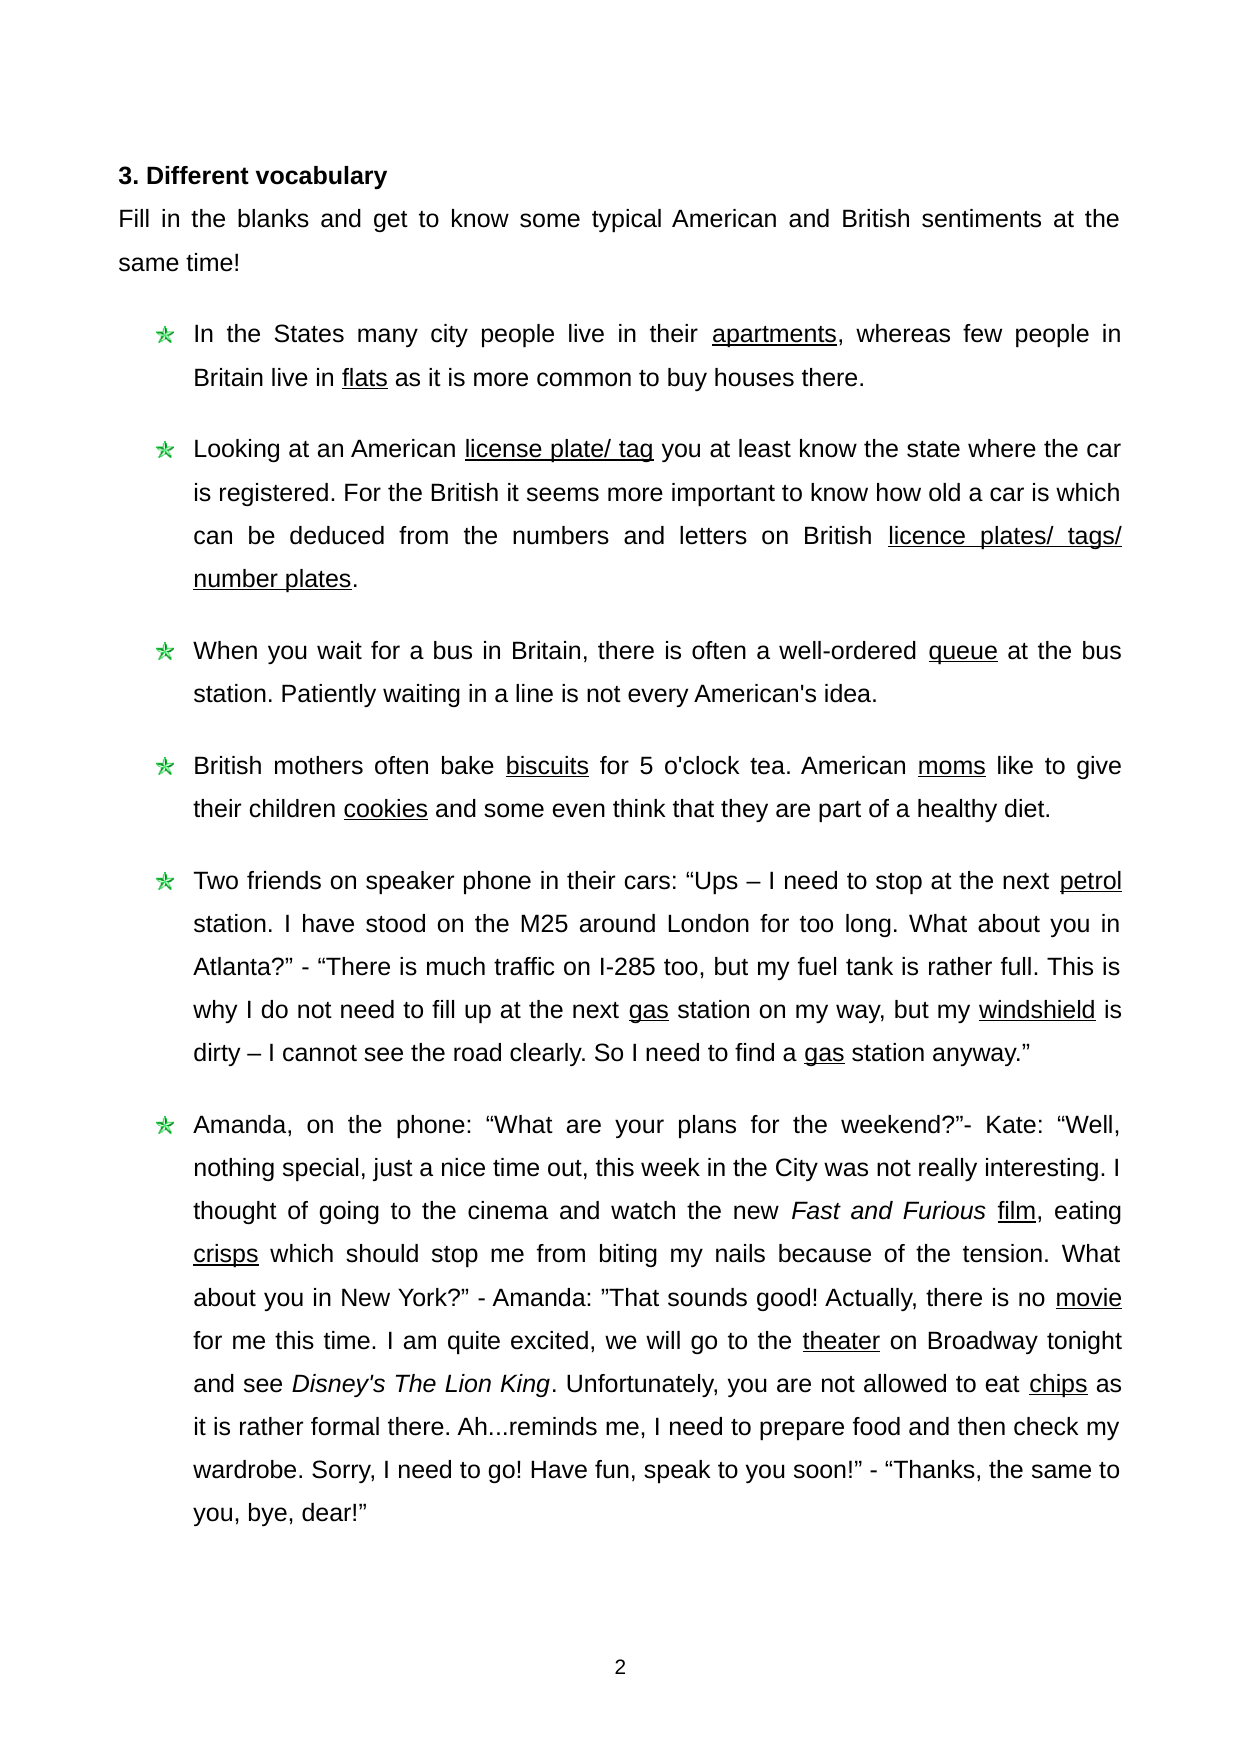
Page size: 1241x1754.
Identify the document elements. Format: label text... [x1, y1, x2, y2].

picture [156, 326, 174, 343]
text 3. Different vocabulary [118, 161, 1122, 190]
list In the States many city people live in their apartments, whereas few people in Britain live in flats as it is more common to buy houses there. [156, 319, 1122, 391]
picture [156, 1116, 174, 1134]
text Fill in the blanks and get to know some typical American and British sentiments at the same time! [118, 204, 1122, 276]
list When you wait for a bus in Britain, there is often a well-ordered queue at the bus station. Patiently waiting in a line is not every American's idea. [156, 636, 1122, 707]
picture [156, 872, 174, 890]
list Two friends on speaker phone in their cars: “Ups – I need to stop at the next petrol station. I have stood on the M25 around London for too long. What about you in Atlanta?” - “There is much traffic on I-285 too, but my fuel tank is rather full. This is why I do not need to fill up at the next gas station on my way, but my windshield is dirty – I cannot see the road clearly. So I need to find a gas station anyway.” [156, 866, 1122, 1067]
list Amanda, on the phone: “What are your plans for the weekend?”- Kate: “Well, nothing special, just a nice time out, this week in the City was not really interesting. I thought of going to the cinema and watch the new Fast and Furious film, eating crisps which should stop me from biting my nails because of the tension. What about you in New York?” - Amanda: ”That sounds good! Actually, there is no movie for me this time. I am quite excited, we will go to the theater on Broadway tonight and see Disney's The Lion King. Unfortunately, you are not allowed to eat chips as it is rather formal there. Ah...reminds me, I need to prepare food and then check my wardrobe. Sorry, I need to go! Have fun, speak to you soon!” - “Thanks, the same to you, bye, dear!” [156, 1110, 1122, 1527]
list British mothers often bake biscuits for 5 o'clock tea. American moms like to give their children cookies and some even think that they are part of a healthy diet. [156, 751, 1122, 822]
picture [156, 757, 174, 775]
picture [156, 441, 174, 458]
list Looking at an American license plate/ tag you at least know the state where the car is registered. For the British it seems more important to know how old a car is which can be deduced from the numbers and letters on British licence plates/ tags/ number plates. [156, 434, 1122, 592]
picture [156, 642, 174, 660]
